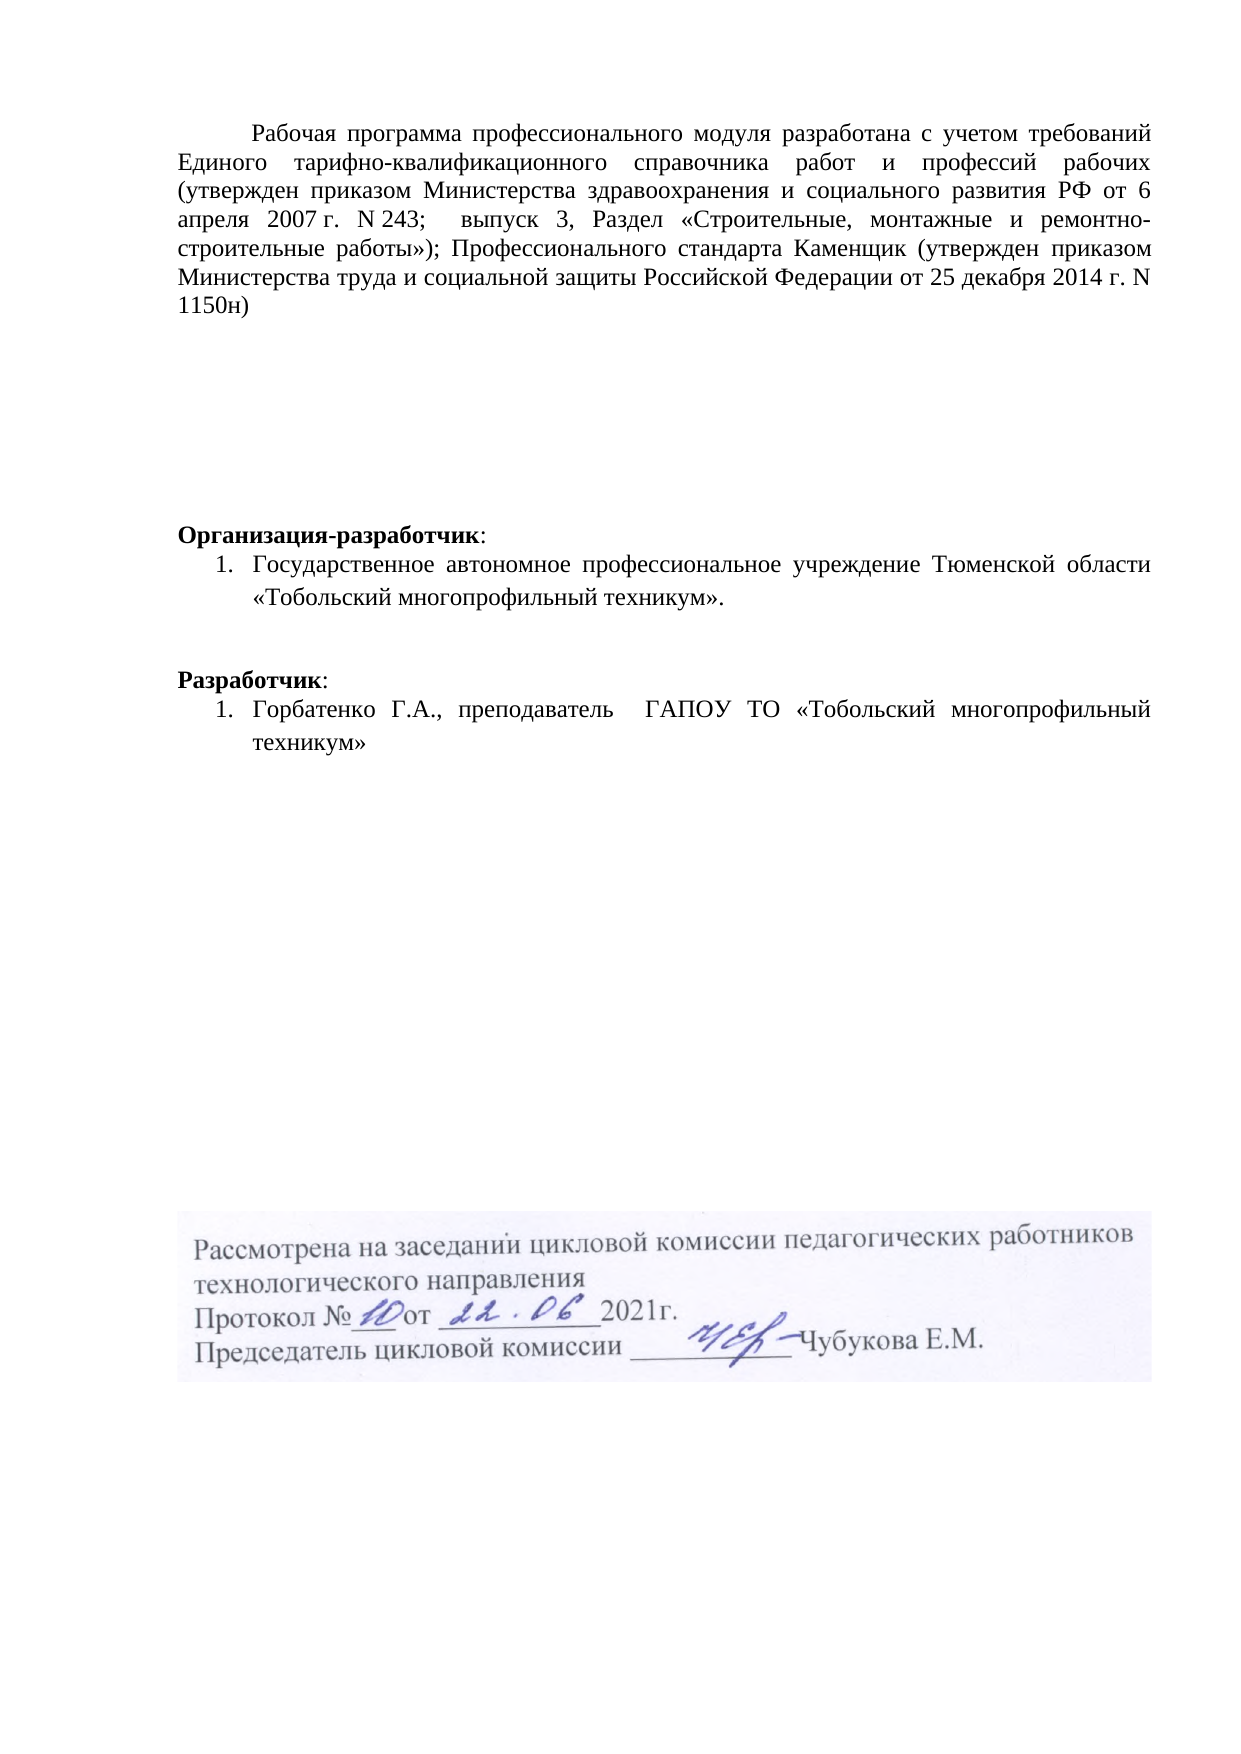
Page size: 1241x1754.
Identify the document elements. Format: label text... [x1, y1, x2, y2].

text Разработчик: [177, 636, 1152, 694]
list Горбатенко Г.А., преподаватель ГАПОУ ТО «Тобольский многопрофильный техникум» [215, 694, 1152, 756]
text Организация-разработчик: [177, 521, 1152, 549]
text Рабочая программа профессионального модуля разработана с учетом требований Единого тарифно-квалификационного справочника работ и профессий рабочих (утвержден приказом Министерства здравоохранения и социального развития РФ от 6 апреля . N 243; выпуск 3, Раздел «Строительные, монтажные и ремонтно-строительные работы»); Профессионального стандарта Каменщик (утвержден приказом Министерства труда и социальной защиты Российской Федерации от 25 декабря . N 1150н) [177, 118, 1152, 319]
list Государственное автономное профессиональное учреждение Тюменской области «Тобольский многопрофильный техникум». [215, 549, 1152, 611]
